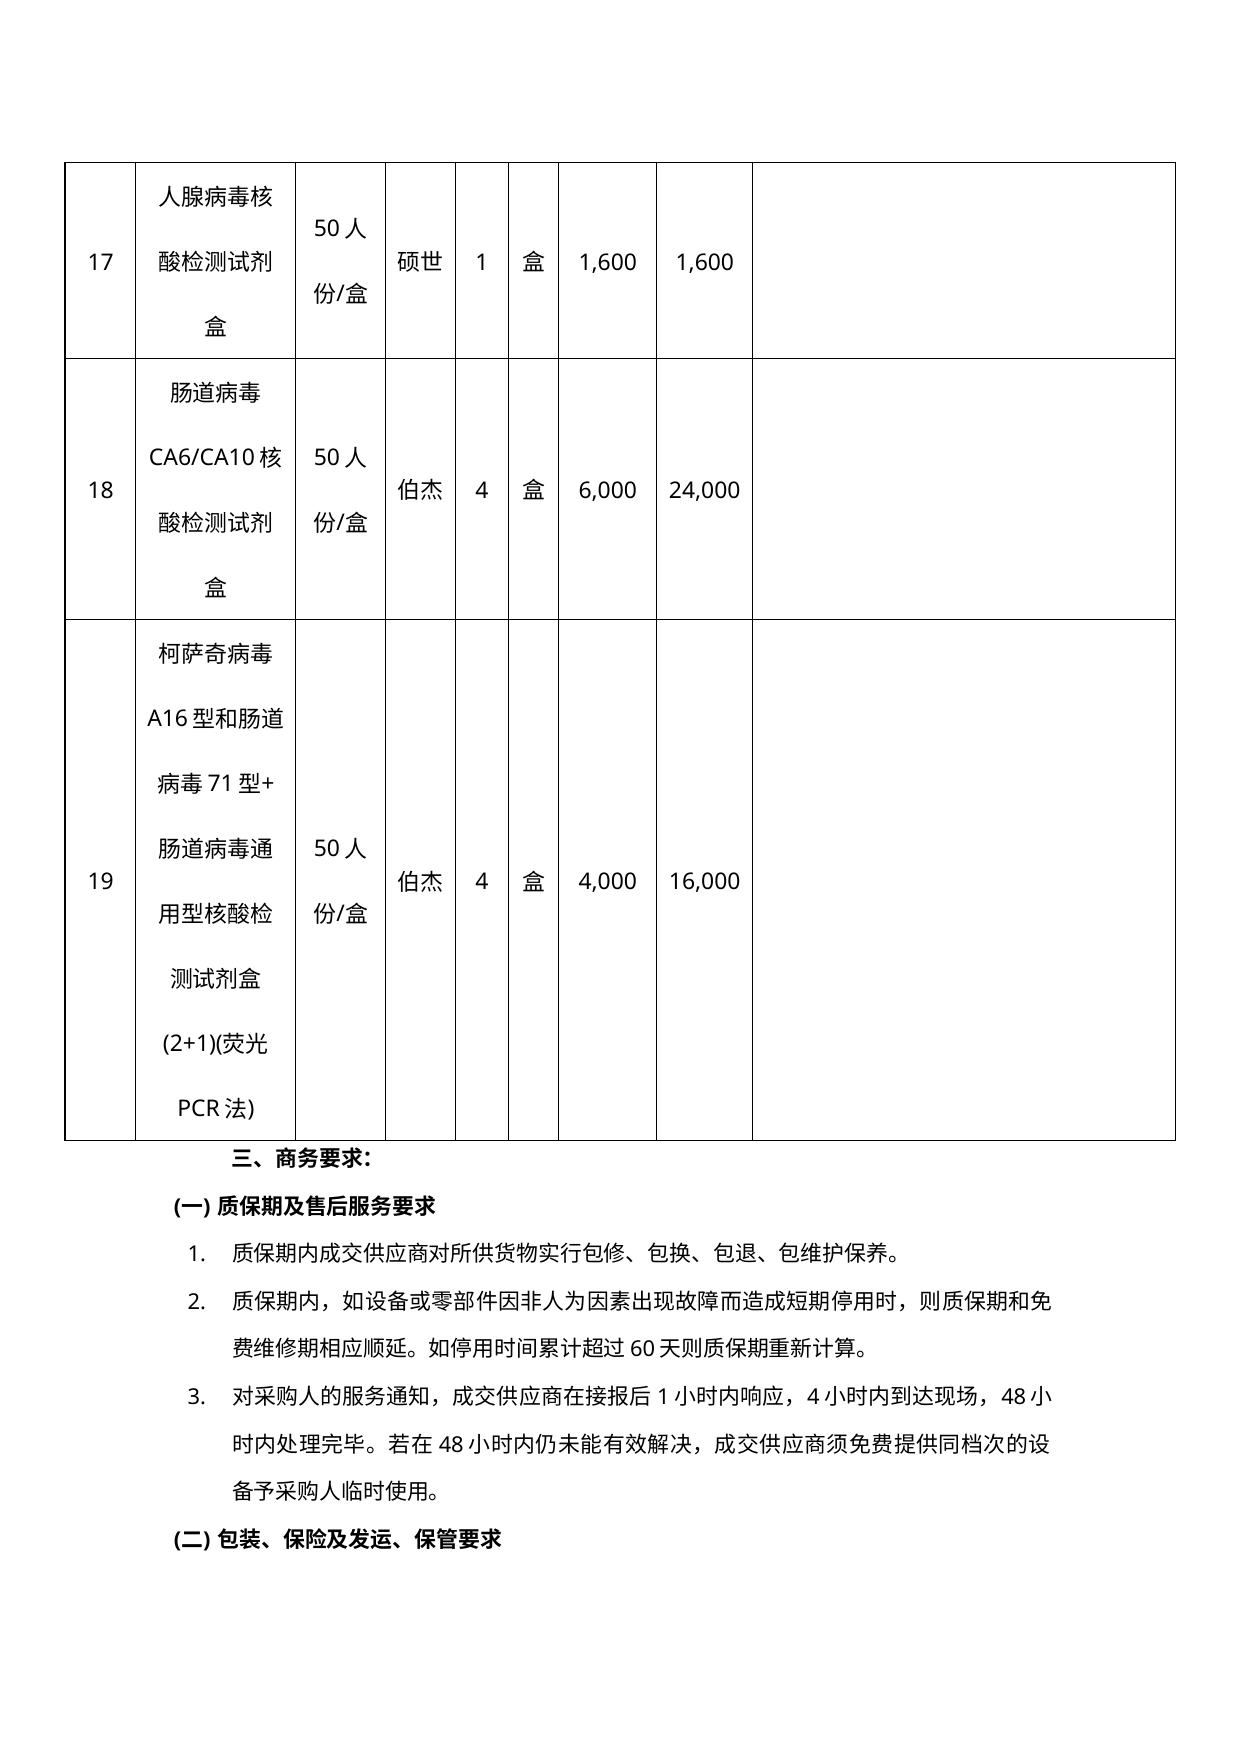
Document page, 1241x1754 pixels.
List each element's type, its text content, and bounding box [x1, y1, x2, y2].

table_cell 17 [66, 163, 135, 358]
list 质保期及售后服务要求 [173, 1189, 1053, 1220]
list 包装、保险及发运、保管要求 [173, 1522, 1053, 1553]
table_cell 盒 [509, 163, 558, 358]
table_cell 50人份/盒 [296, 620, 385, 1140]
table_cell 16,000 [657, 620, 752, 1140]
table_cell 4,000 [559, 620, 656, 1140]
table_cell 伯杰 [386, 359, 455, 619]
table_cell 硕世 [386, 163, 455, 358]
table_cell 6,000 [559, 359, 656, 619]
list 质保期内成交供应商对所供货物实行包修、包换、包退、包维护保养。 [187, 1236, 1053, 1268]
table_cell 盒 [509, 620, 558, 1140]
list 对采购人的服务通知，成交供应商在接报后1小时内响应，4小时内到达现场，48小时内处理完毕。若在48小时内仍未能有效解决，成交供应商须免费提供同档次的设备予采购人临时使用。 [187, 1379, 1053, 1506]
table_cell 肠道病毒CA6/CA10核酸检测试剂盒 [136, 359, 295, 619]
table_cell [753, 163, 1175, 358]
table_cell 柯萨奇病毒A16型和肠道病毒71型+肠道病毒通用型核酸检测试剂盒(2+1)(荧光PCR法) [136, 620, 295, 1140]
table_cell 50人份/盒 [296, 163, 385, 358]
table_cell [753, 620, 1175, 1140]
table_cell 4 [456, 620, 508, 1140]
table_cell 4 [456, 359, 508, 619]
table_cell 19 [66, 620, 135, 1140]
table_cell 人腺病毒核酸检测试剂盒 [136, 163, 295, 358]
text 三、商务要求： [187, 1141, 1053, 1173]
table_cell 盒 [509, 359, 558, 619]
table_cell 1,600 [559, 163, 656, 358]
list 质保期内，如设备或零部件因非人为因素出现故障而造成短期停用时，则质保期和免费维修期相应顺延。如停用时间累计超过60天则质保期重新计算。 [187, 1284, 1053, 1363]
table_cell 伯杰 [386, 620, 455, 1140]
table_cell 24,000 [657, 359, 752, 619]
table_cell 1 [456, 163, 508, 358]
table_cell [753, 359, 1175, 619]
table_cell 1,600 [657, 163, 752, 358]
table_cell 18 [66, 359, 135, 619]
table_cell 50人份/盒 [296, 359, 385, 619]
